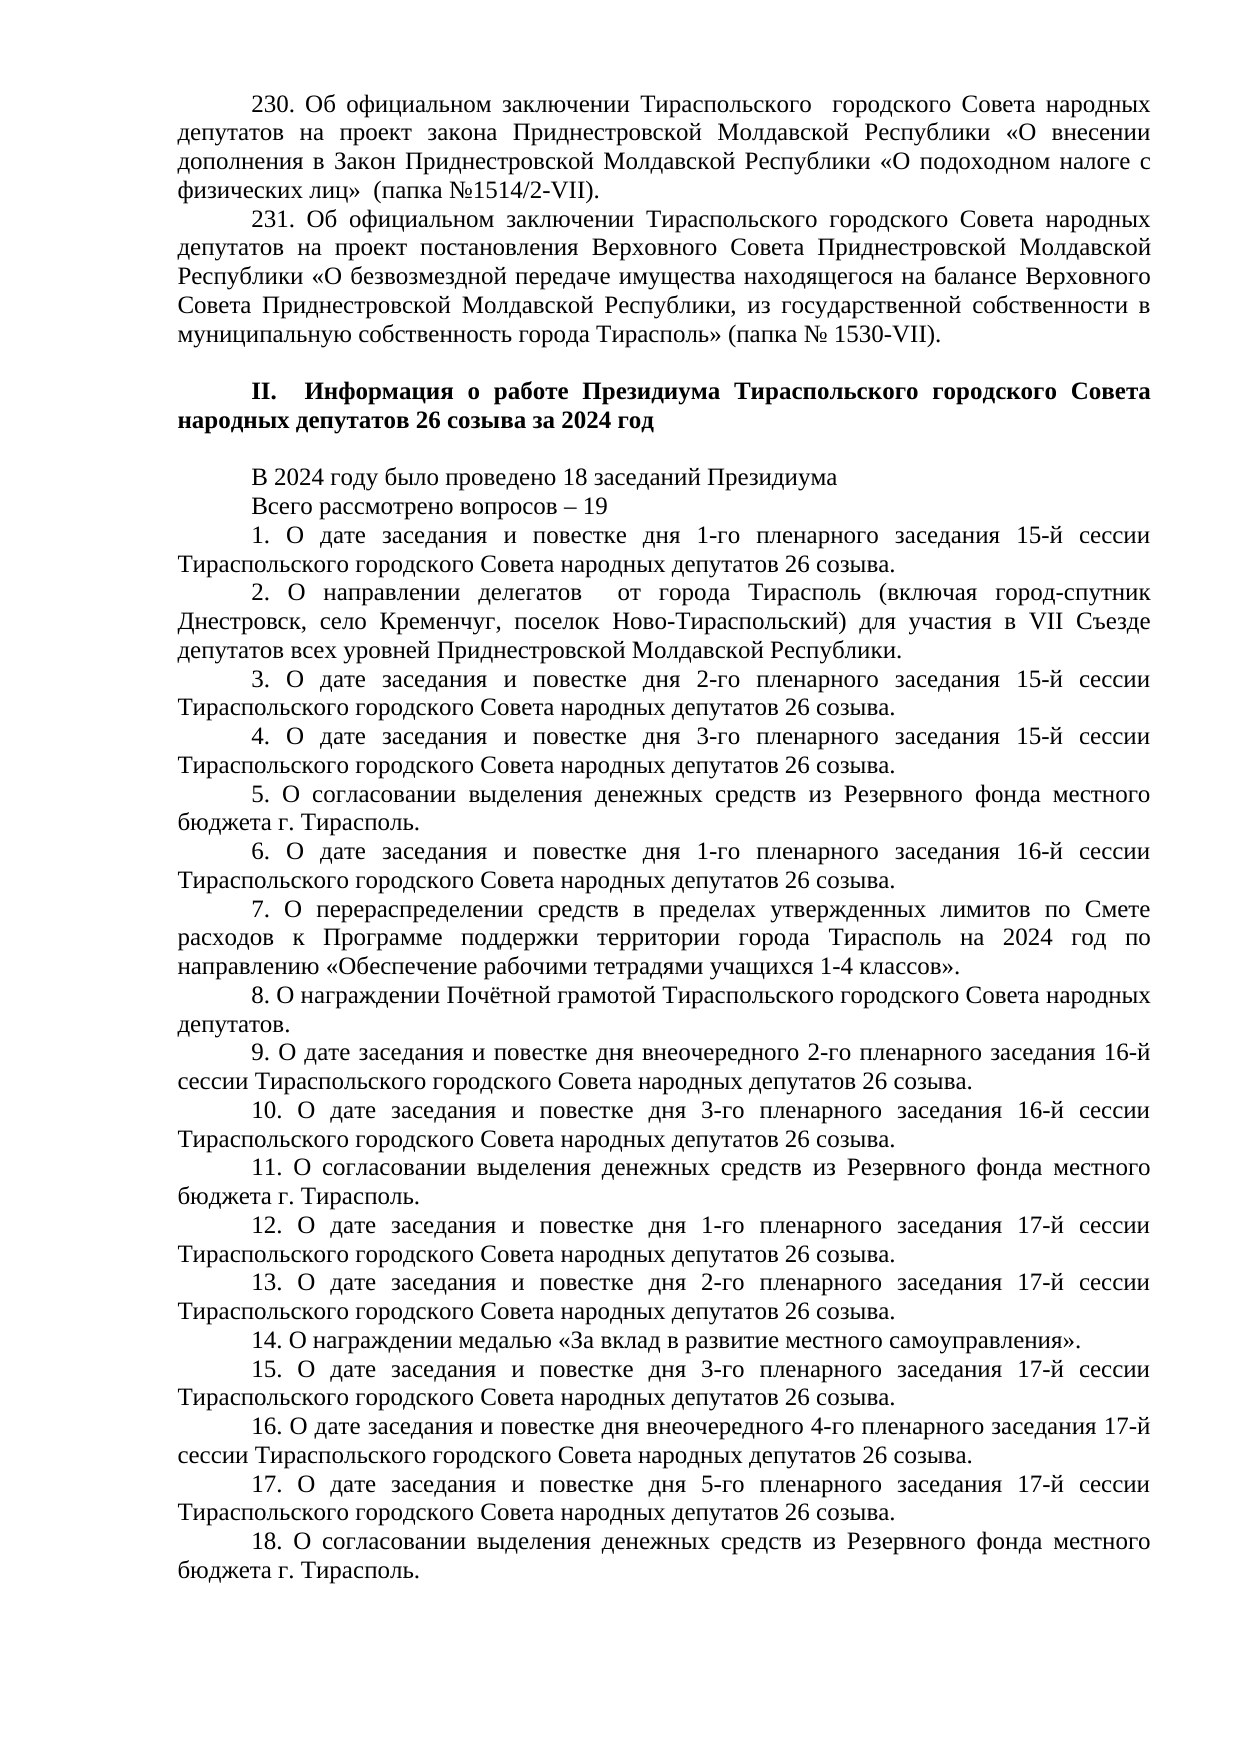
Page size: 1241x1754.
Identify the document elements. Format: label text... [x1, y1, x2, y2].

text 14. О награждении медалью «За вклад в развитие местного самоуправления». [177, 1325, 1152, 1354]
text 16. О дате заседания и повестке дня внеочередного 4-го пленарного заседания 17-й сессии Тираспольского городского Совета народных депутатов 26 созыва. [177, 1411, 1152, 1469]
text 12. О дате заседания и повестке дня 1-го пленарного заседания 17-й сессии Тираспольского городского Совета народных депутатов 26 созыва. [177, 1210, 1152, 1267]
text 17. О дате заседания и повестке дня 5-го пленарного заседания 17-й сессии Тираспольского городского Совета народных депутатов 26 созыва. [177, 1469, 1152, 1526]
text 8. О награждении Почётной грамотой Тираспольского городского Совета народных депутатов. [177, 980, 1152, 1037]
text II. Информация о работе Президиума Тираспольского городского Совета народных депутатов 26 созыва за 2024 год [177, 376, 1152, 434]
text Всего рассмотрено вопросов – 19 [177, 491, 1152, 520]
text 2. О направлении делегатов от города Тирасполь (включая город-спутник Днестровск, село Кременчуг, поселок Ново-Тираспольский) для участия в VII Съезде депутатов всех уровней Приднестровской Молдавской Республики. [177, 577, 1152, 664]
text 7. О перераспределении средств в пределах утвержденных лимитов по Смете расходов к Программе поддержки территории города Тирасполь на 2024 год по направлению «Обеспечение рабочими тетрадями учащихся 1-4 классов». [177, 894, 1152, 980]
text 3. О дате заседания и повестке дня 2-го пленарного заседания 15-й сессии Тираспольского городского Совета народных депутатов 26 созыва. [177, 664, 1152, 721]
text 11. О согласовании выделения денежных средств из Резервного фонда местного бюджета г. Тирасполь. [177, 1152, 1152, 1210]
text В 2024 году было проведено 18 заседаний Президиума [177, 462, 1152, 491]
text 13. О дате заседания и повестке дня 2-го пленарного заседания 17-й сессии Тираспольского городского Совета народных депутатов 26 созыва. [177, 1267, 1152, 1325]
text 6. О дате заседания и повестке дня 1-го пленарного заседания 16-й сессии Тираспольского городского Совета народных депутатов 26 созыва. [177, 836, 1152, 894]
text 15. О дате заседания и повестке дня 3-го пленарного заседания 17-й сессии Тираспольского городского Совета народных депутатов 26 созыва. [177, 1354, 1152, 1411]
text 10. О дате заседания и повестке дня 3-го пленарного заседания 16-й сессии Тираспольского городского Совета народных депутатов 26 созыва. [177, 1095, 1152, 1152]
text 1. О дате заседания и повестке дня 1-го пленарного заседания 15-й сессии Тираспольского городского Совета народных депутатов 26 созыва. [177, 520, 1152, 577]
text 18. О согласовании выделения денежных средств из Резервного фонда местного бюджета г. Тирасполь. [177, 1526, 1152, 1584]
text 231. Об официальном заключении Тираспольского городского Совета народных депутатов на проект постановления Верховного Совета Приднестровской Молдавской Республики «О безвозмездной передаче имущества находящегося на балансе Верховного Совета Приднестровской Молдавской Республики, из государственной собственности в муниципальную собственность города Тирасполь» (папка № 1530-VII). [177, 204, 1152, 347]
text 5. О согласовании выделения денежных средств из Резервного фонда местного бюджета г. Тирасполь. [177, 779, 1152, 836]
text 4. О дате заседания и повестке дня 3-го пленарного заседания 15-й сессии Тираспольского городского Совета народных депутатов 26 созыва. [177, 721, 1152, 779]
text 230. Об официальном заключении Тираспольского городского Совета народных депутатов на проект закона Приднестровской Молдавской Республики «О внесении дополнения в Закон Приднестровской Молдавской Республики «О подоходном налоге с физических лиц» (папка №1514/2-VII). [177, 89, 1152, 204]
text 9. О дате заседания и повестке дня внеочередного 2-го пленарного заседания 16-й сессии Тираспольского городского Совета народных депутатов 26 созыва. [177, 1037, 1152, 1095]
